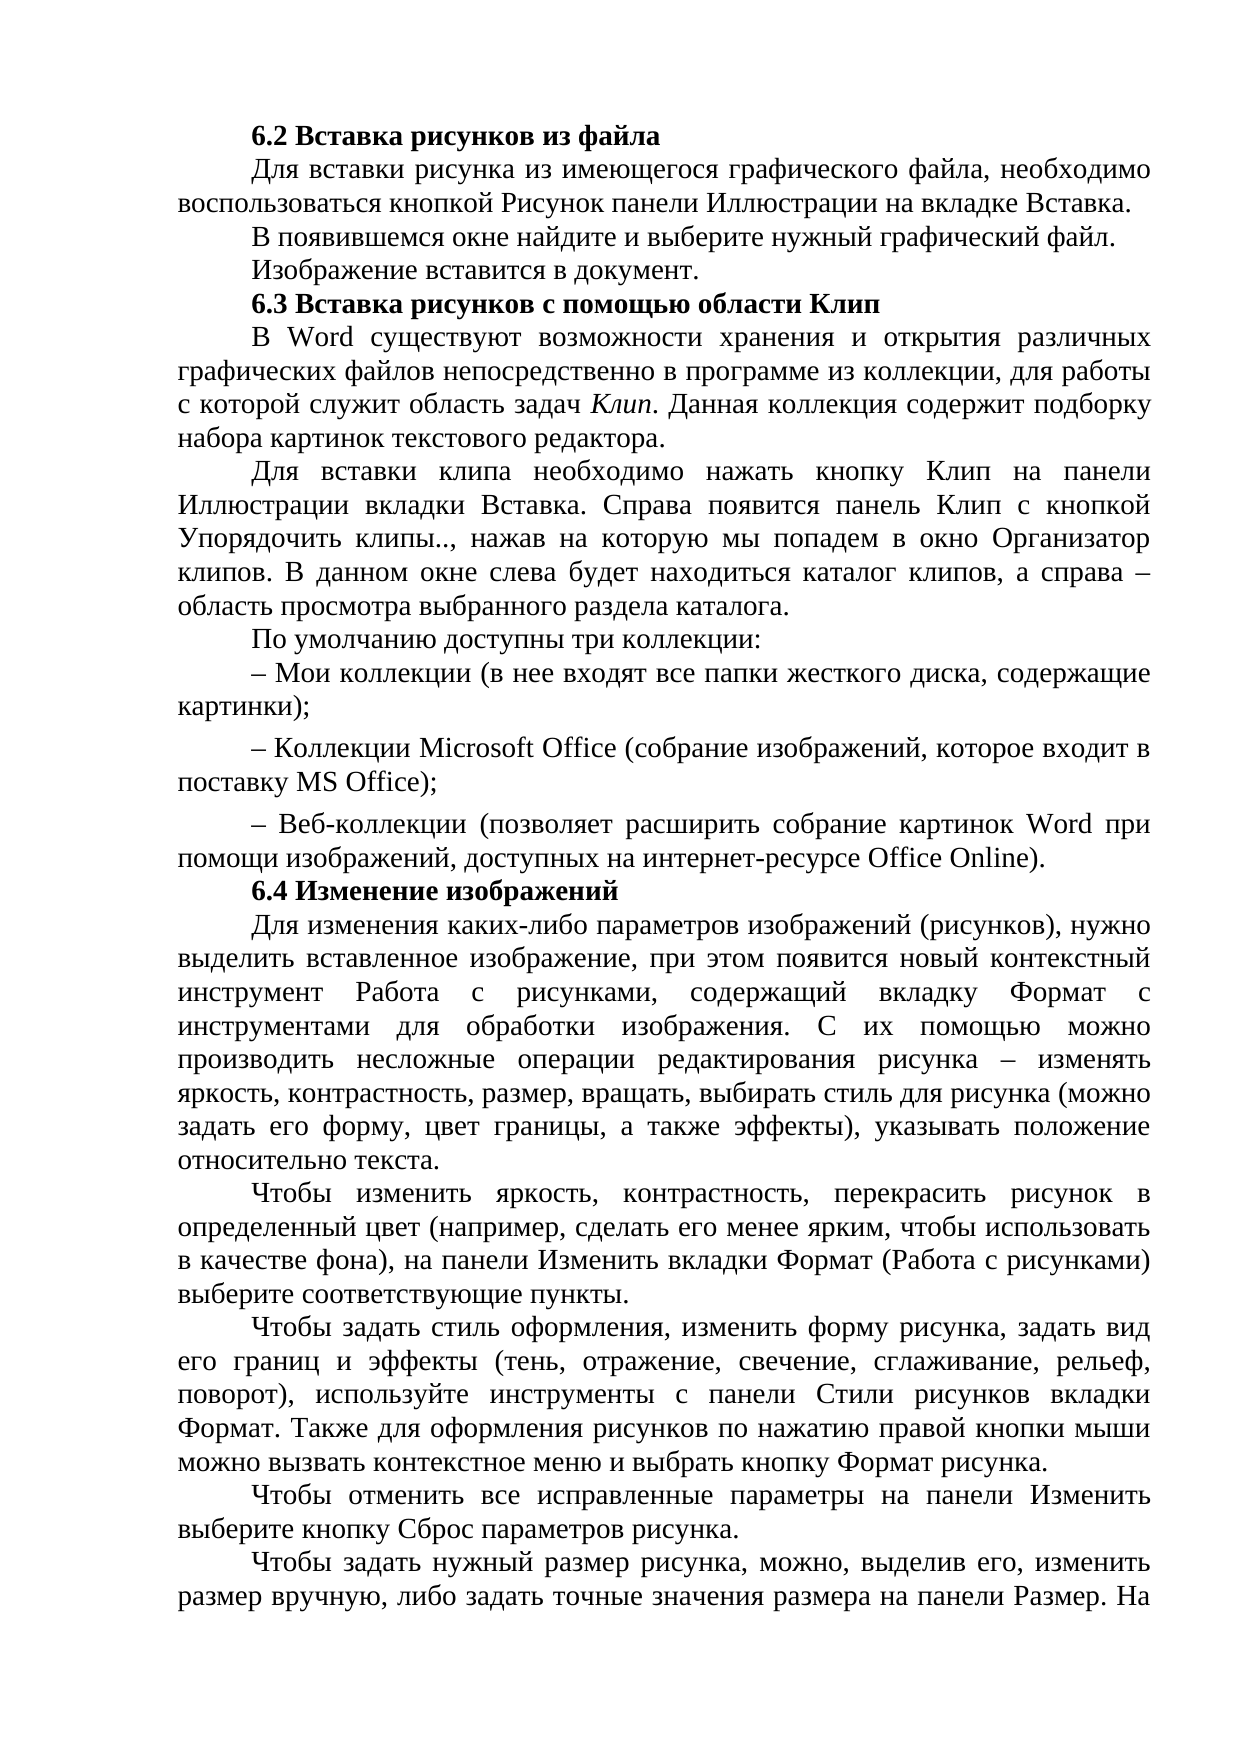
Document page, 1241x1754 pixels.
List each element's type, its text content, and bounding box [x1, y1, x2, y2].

text Для изменения каких-либо параметров изображений (рисунков), нужно выделить вставленное изображение, при этом появится новый контекстный инструмент Работа с рисунками, содержащий вкладку Формат с инструментами для обработки изображения. С их помощью можно производить несложные операции редактирования рисунка – изменять яркость, контрастность, размер, вращать, выбирать стиль для рисунка (можно задать его форму, цвет границы, а также эффекты), указывать положение относительно текста. [177, 907, 1152, 1175]
text Чтобы изменить яркость, контрастность, перекрасить рисунок в определенный цвет (например, сделать его менее ярким, чтобы использовать в качестве фона), на панели Изменить вкладки Формат (Работа с рисунками) выберите соответствующие пункты. [177, 1175, 1152, 1309]
text Чтобы задать стиль оформления, изменить форму рисунка, задать вид его границ и эффекты (тень, отражение, свечение, сглаживание, рельеф, поворот), используйте инструменты с панели Стили рисунков вкладки Формат. Также для оформления рисунков по нажатию правой кнопки мыши можно вызвать контекстное меню и выбрать кнопку Формат рисунка. [177, 1309, 1152, 1477]
text Для вставки рисунка из имеющегося графического файла, необходимо воспользоваться кнопкой Рисунок панели Иллюстрации на вкладке Вставка. [177, 152, 1152, 219]
text В появившемся окне найдите и выберите нужный графический файл. [177, 219, 1152, 252]
text 6.3 Вставка рисунков с помощью области Клип [177, 286, 1152, 319]
text Для вставки клипа необходимо нажать кнопку Клип на панели Иллюстрации вкладки Вставка. Справа появится панель Клип с кнопкой Упорядочить клипы.., нажав на которую мы попадем в окно Организатор клипов. В данном окне слева будет находиться каталог клипов, а справа – область просмотра выбранного раздела каталога. [177, 453, 1152, 621]
text В Word существуют возможности хранения и открытия различных графических файлов непосредственно в программе из коллекции, для работы с которой служит область задач Клип. Данная коллекция содержит подборку набора картинок текстового редактора. [177, 319, 1152, 453]
text 6.2 Вставка рисунков из файла [177, 118, 1152, 152]
text Изображение вставится в документ. [177, 252, 1152, 286]
text – Веб-коллекции (позволяет расширить собрание картинок Word при помощи изображений, доступных на интернет-ресурсе Office Online). [177, 806, 1152, 873]
text 6.4 Изменение изображений [177, 873, 1152, 907]
text – Мои коллекции (в нее входят все папки жесткого диска, содержащие картинки); [177, 655, 1152, 722]
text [177, 1544, 1152, 1611]
text По умолчанию доступны три коллекции: [177, 621, 1152, 655]
text Чтобы отменить все исправленные параметры на панели Изменить выберите кнопку Сброс параметров рисунка. [177, 1477, 1152, 1544]
text – Коллекции Microsoft Office (собрание изображений, которое входит в поставку MS Office); [177, 731, 1152, 798]
